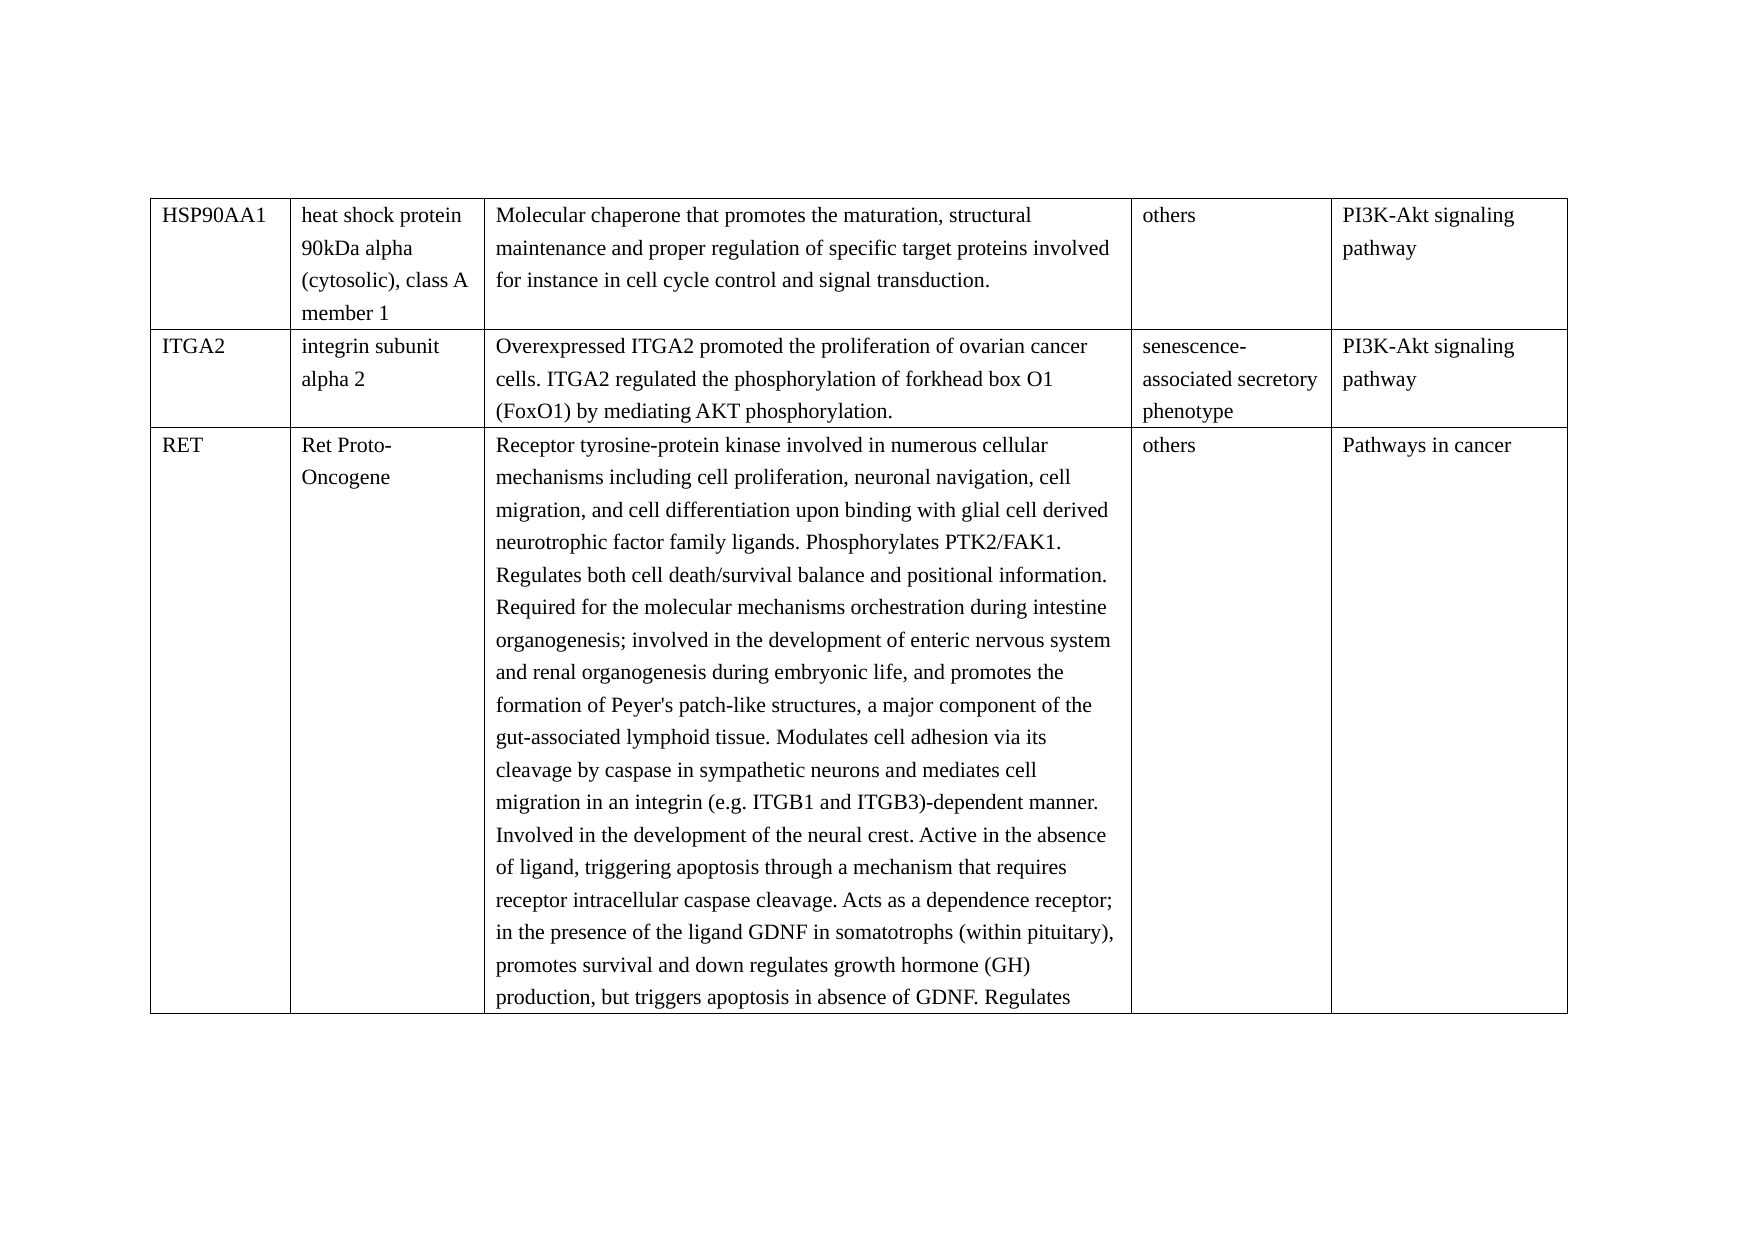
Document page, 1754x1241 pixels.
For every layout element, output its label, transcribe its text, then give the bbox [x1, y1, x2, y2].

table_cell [485, 428, 1131, 1013]
table_cell ITGA2 [151, 330, 290, 427]
table_cell HSP90AA1 [151, 199, 290, 329]
table_cell Pathways in cancer [1332, 428, 1567, 1013]
table_cell PI3K-Akt signaling pathway [1332, 330, 1567, 427]
table_cell RET [151, 428, 290, 1013]
table_cell Overexpressed ITGA2 promoted the proliferation of ovarian cancer cells. ITGA2 regulated the phosphorylation of forkhead box O1 (FoxO1) by mediating AKT phosphorylation. [485, 330, 1131, 427]
table_cell others [1132, 428, 1331, 1013]
table_cell integrin subunit alpha 2 [291, 330, 484, 427]
table_cell senescence-associated secretory phenotype [1132, 330, 1331, 427]
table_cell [1332, 199, 1567, 329]
table_cell Ret Proto-Oncogene [291, 428, 484, 1013]
table_cell heat shock protein 90kDa alpha (cytosolic), class A member 1 [291, 199, 484, 329]
table_cell Molecular chaperone that promotes the maturation, structural maintenance and proper regulation of specific target proteins involved for instance in cell cycle control and signal transduction. [485, 199, 1131, 329]
table_cell others [1132, 199, 1331, 329]
